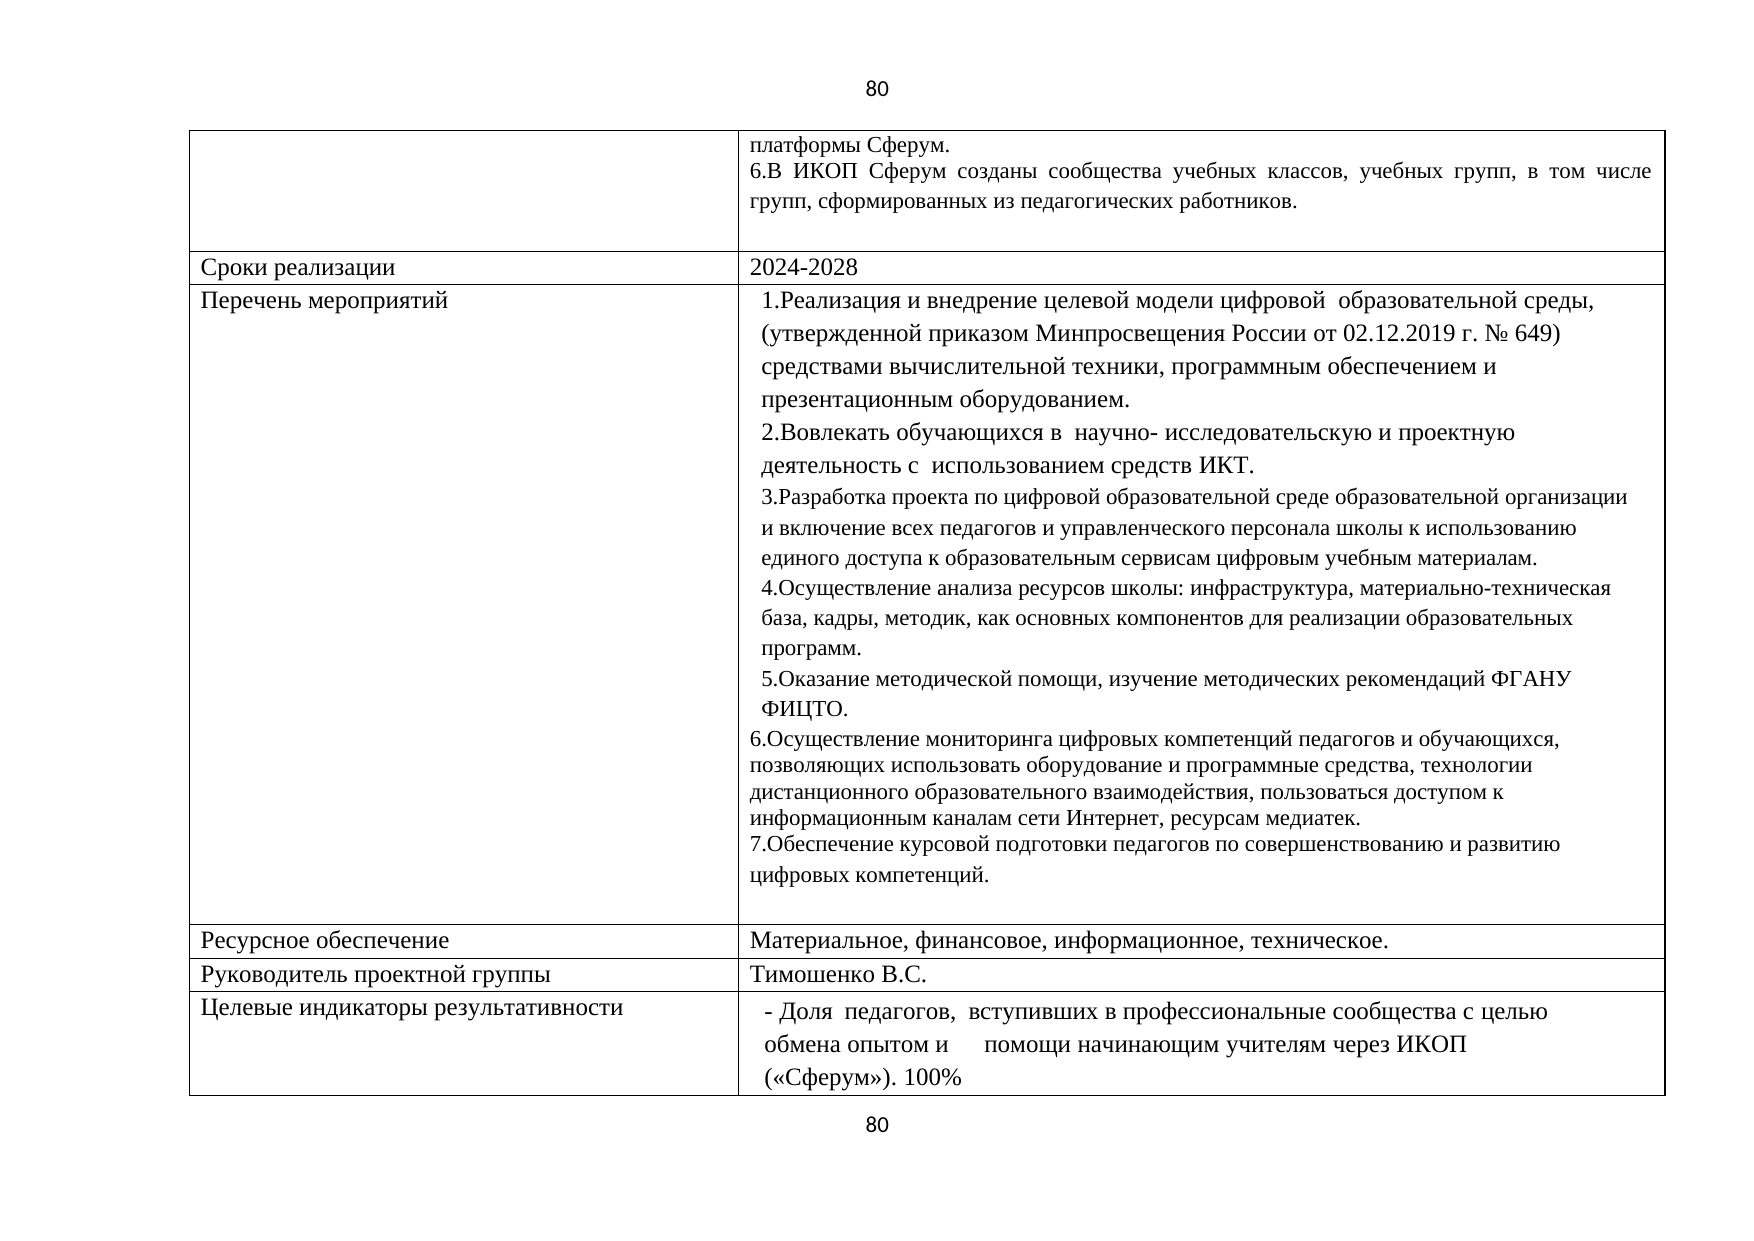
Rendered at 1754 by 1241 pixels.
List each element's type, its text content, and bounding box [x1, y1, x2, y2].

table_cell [190, 131, 738, 251]
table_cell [190, 992, 738, 1095]
table_cell 2024-2028 [739, 252, 1664, 284]
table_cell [739, 131, 1664, 251]
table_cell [739, 992, 1664, 1095]
table_cell Руководитель проектной группы [190, 959, 738, 991]
table_cell Материальное, финансовое, информационное, техническое. [739, 925, 1664, 958]
table_cell Ресурсное обеспечение [190, 925, 738, 958]
table_cell Сроки реализации [190, 252, 738, 284]
table_cell 1.Реализация и внедрение целевой модели цифровой образовательной среды, (утвержденной приказом Минпросвещения России от 02.12.2019 г. № 649) средствами вычислительной техники, программным обеспечением и презентационным оборудованием. 2.Вовлекать обучающихся в научно- исследовательскую и проектную деятельность с использованием средств ИКТ. 3.Разработка проекта по цифровой образовательной среде образовательной организации и включение всех педагогов и управленческого персонала школы к использованию единого доступа к образовательным сервисам цифровым учебным материалам. 4.Осуществление анализа ресурсов школы: инфраструктура, материально-техническая база, кадры, методик, как основных компонентов для реализации образовательных программ. 5.Оказание методической помощи, изучение методических рекомендаций ФГАНУ ФИЦТО. 6.Осуществление мониторинга цифровых компетенций педагогов и обучающихся, позволяющих использовать оборудование и программные средства, технологии дистанционного образовательного взаимодействия, пользоваться доступом к информационным каналам сети Интернет, ресурсам медиатек. 7.Обеспечение курсовой подготовки педагогов по совершенствованию и развитию цифровых компетенций. [739, 285, 1664, 924]
table_cell Перечень мероприятий [190, 285, 738, 924]
table_cell Тимошенко В.С. [739, 959, 1664, 991]
